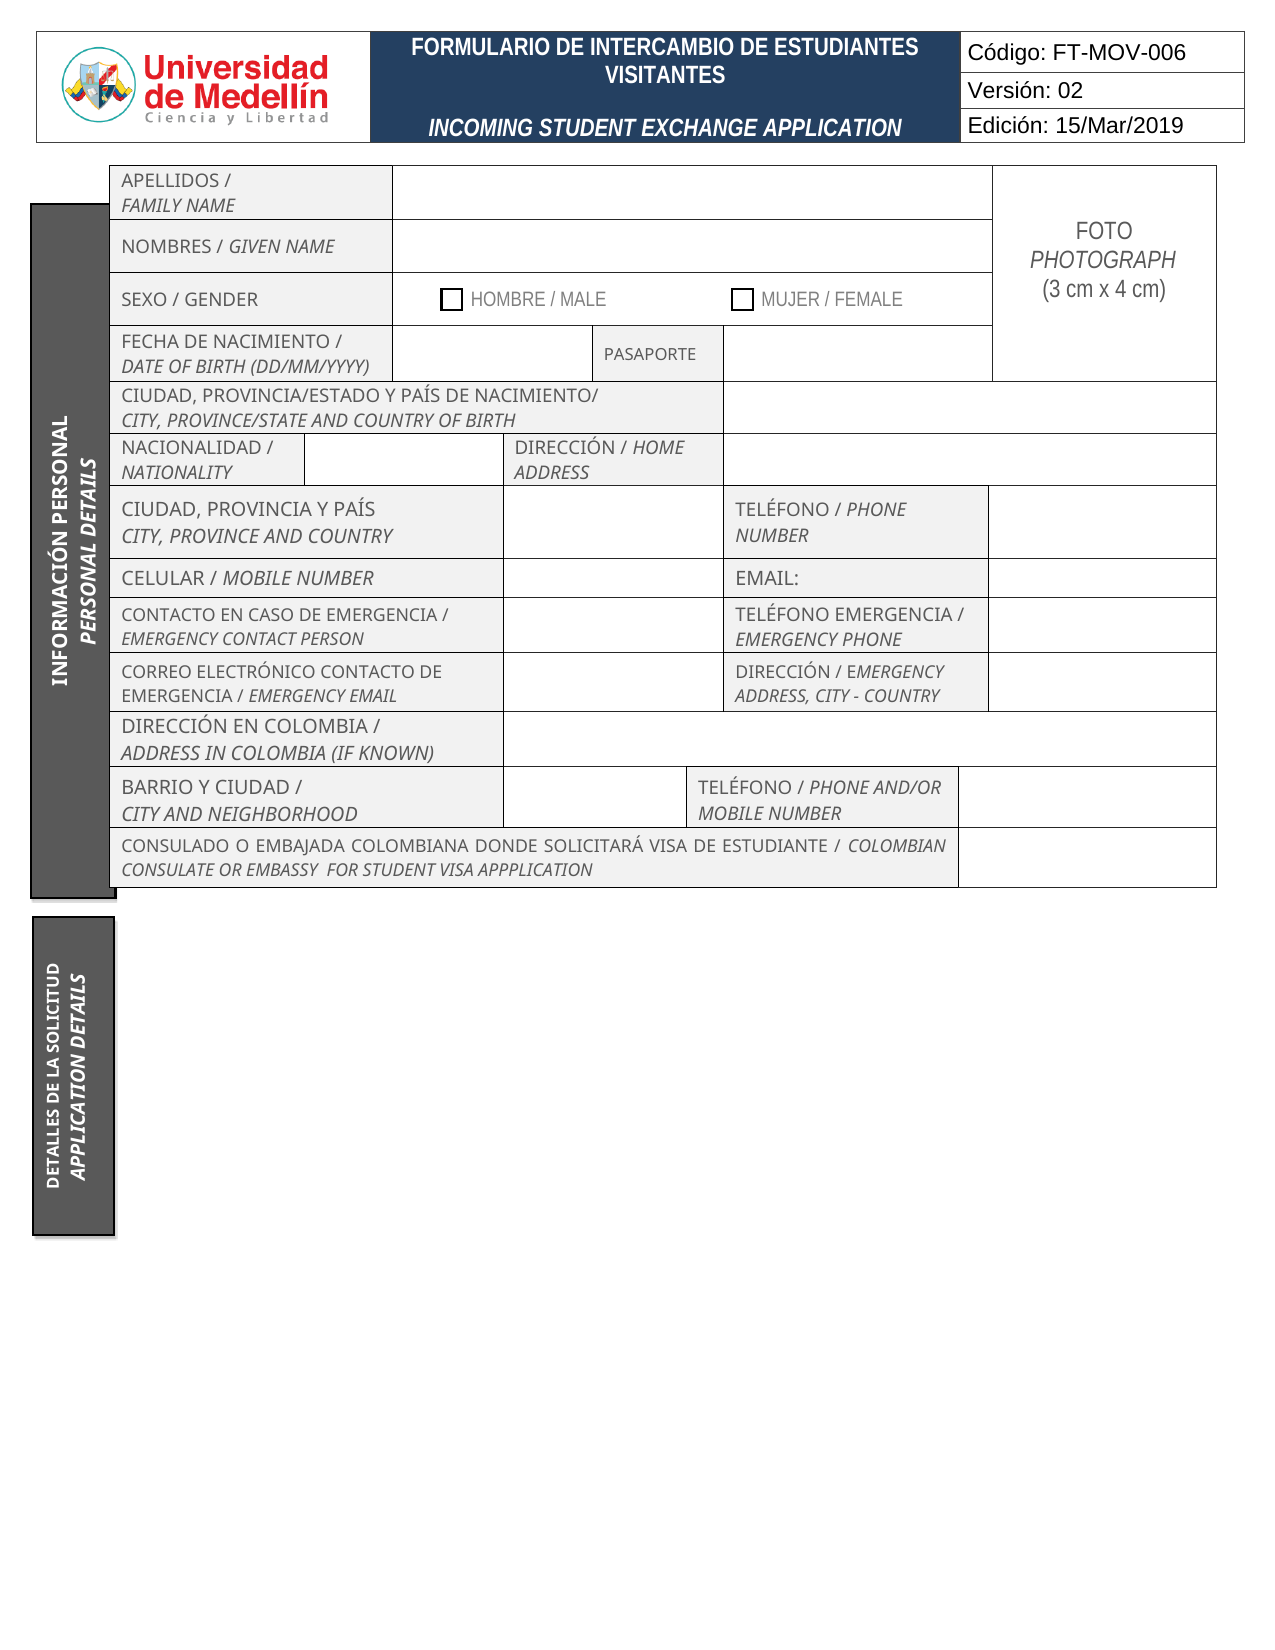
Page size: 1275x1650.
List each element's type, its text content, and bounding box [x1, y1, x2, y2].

table_cell [724, 434, 1216, 485]
table_cell FECHA DE NACIMIENTO / DATE OF BIRTH (DD/MM/YYYY) [110, 326, 392, 381]
table_cell [504, 712, 1216, 766]
table_cell [959, 767, 1216, 827]
table_cell TELÉFONO / PHONE AND/OR MOBILE NUMBER [687, 767, 958, 827]
table_cell [989, 653, 1216, 711]
table_cell [393, 273, 683, 325]
table_cell [393, 326, 592, 381]
table_cell PASAPORTE [593, 326, 723, 381]
table_cell Edición: 15/Mar/2019 [961, 109, 1244, 142]
table_cell TELÉFONO EMERGENCIA / EMERGENCY PHONE [724, 598, 988, 652]
table_cell [504, 486, 723, 558]
table_cell NACIONALIDAD / NATIONALITY [110, 434, 304, 485]
table_cell Versión: 02 [961, 73, 1244, 108]
table_cell CIUDAD, PROVINCIA Y PAÍS CITY, PROVINCE AND COUNTRY [110, 486, 503, 558]
table_cell CONTACTO EN CASO DE EMERGENCIA / EMERGENCY CONTACT PERSON [110, 598, 503, 652]
table_cell [724, 382, 1216, 433]
table_cell DIRECCIÓN / EMERGENCY ADDRESS, CITY - COUNTRY [724, 653, 988, 711]
table_cell CORREO ELECTRÓNICO CONTACTO DE EMERGENCIA / EMERGENCY EMAIL [110, 653, 503, 711]
table_cell [989, 486, 1216, 558]
table_cell [504, 598, 723, 652]
table_cell [989, 559, 1216, 597]
table_header [37, 32, 370, 142]
table_header Código: FT-MOV-006 [961, 32, 1244, 72]
table_cell CELULAR / MOBILE NUMBER [110, 559, 503, 597]
table_cell BARRIO Y CIUDAD / CITY AND NEIGHBORHOOD [110, 767, 503, 827]
table_cell [504, 559, 723, 597]
table_cell [959, 828, 1216, 887]
table_cell [989, 598, 1216, 652]
table_cell CONSULADO O EMBAJADA COLOMBIANA DONDE SOLICITARÁ VISA DE ESTUDIANTE / COLOMBIAN CONSULATE OR EMBASSY FOR STUDENT VISA APPPLICATION [110, 828, 958, 887]
table_cell [393, 220, 992, 272]
table_cell [504, 767, 686, 827]
table_cell EMAIL: [724, 559, 988, 597]
table_cell [724, 326, 992, 381]
table_cell DIRECCIÓN EN COLOMBIA / ADDRESS IN COLOMBIA (IF KNOWN) [110, 712, 503, 766]
table_cell [504, 653, 723, 711]
table_header [393, 166, 992, 219]
table_cell [683, 273, 992, 325]
table_cell DIRECCIÓN / HOME ADDRESS [504, 434, 723, 485]
table_cell TELÉFONO / PHONE NUMBER [724, 486, 988, 558]
table_header APELLIDOS / FAMILY NAME [110, 166, 392, 219]
table_cell [305, 434, 503, 485]
table_cell NOMBRES / GIVEN NAME [110, 220, 392, 272]
table_header FOTO PHOTOGRAPH (3 cm x 4 cm) [993, 166, 1216, 381]
table_header FORMULARIO DE INTERCAMBIO DE ESTUDIANTES VISITANTES INCOMING STUDENT EXCHANGE APPLICATION [371, 32, 959, 142]
table_cell CIUDAD, PROVINCIA/ESTADO Y PAÍS DE NACIMIENTO/ CITY, PROVINCE/STATE AND COUNTRY OF BIRTH [110, 382, 723, 433]
table_cell SEXO / GENDER [110, 273, 392, 325]
picture [43, 37, 340, 136]
